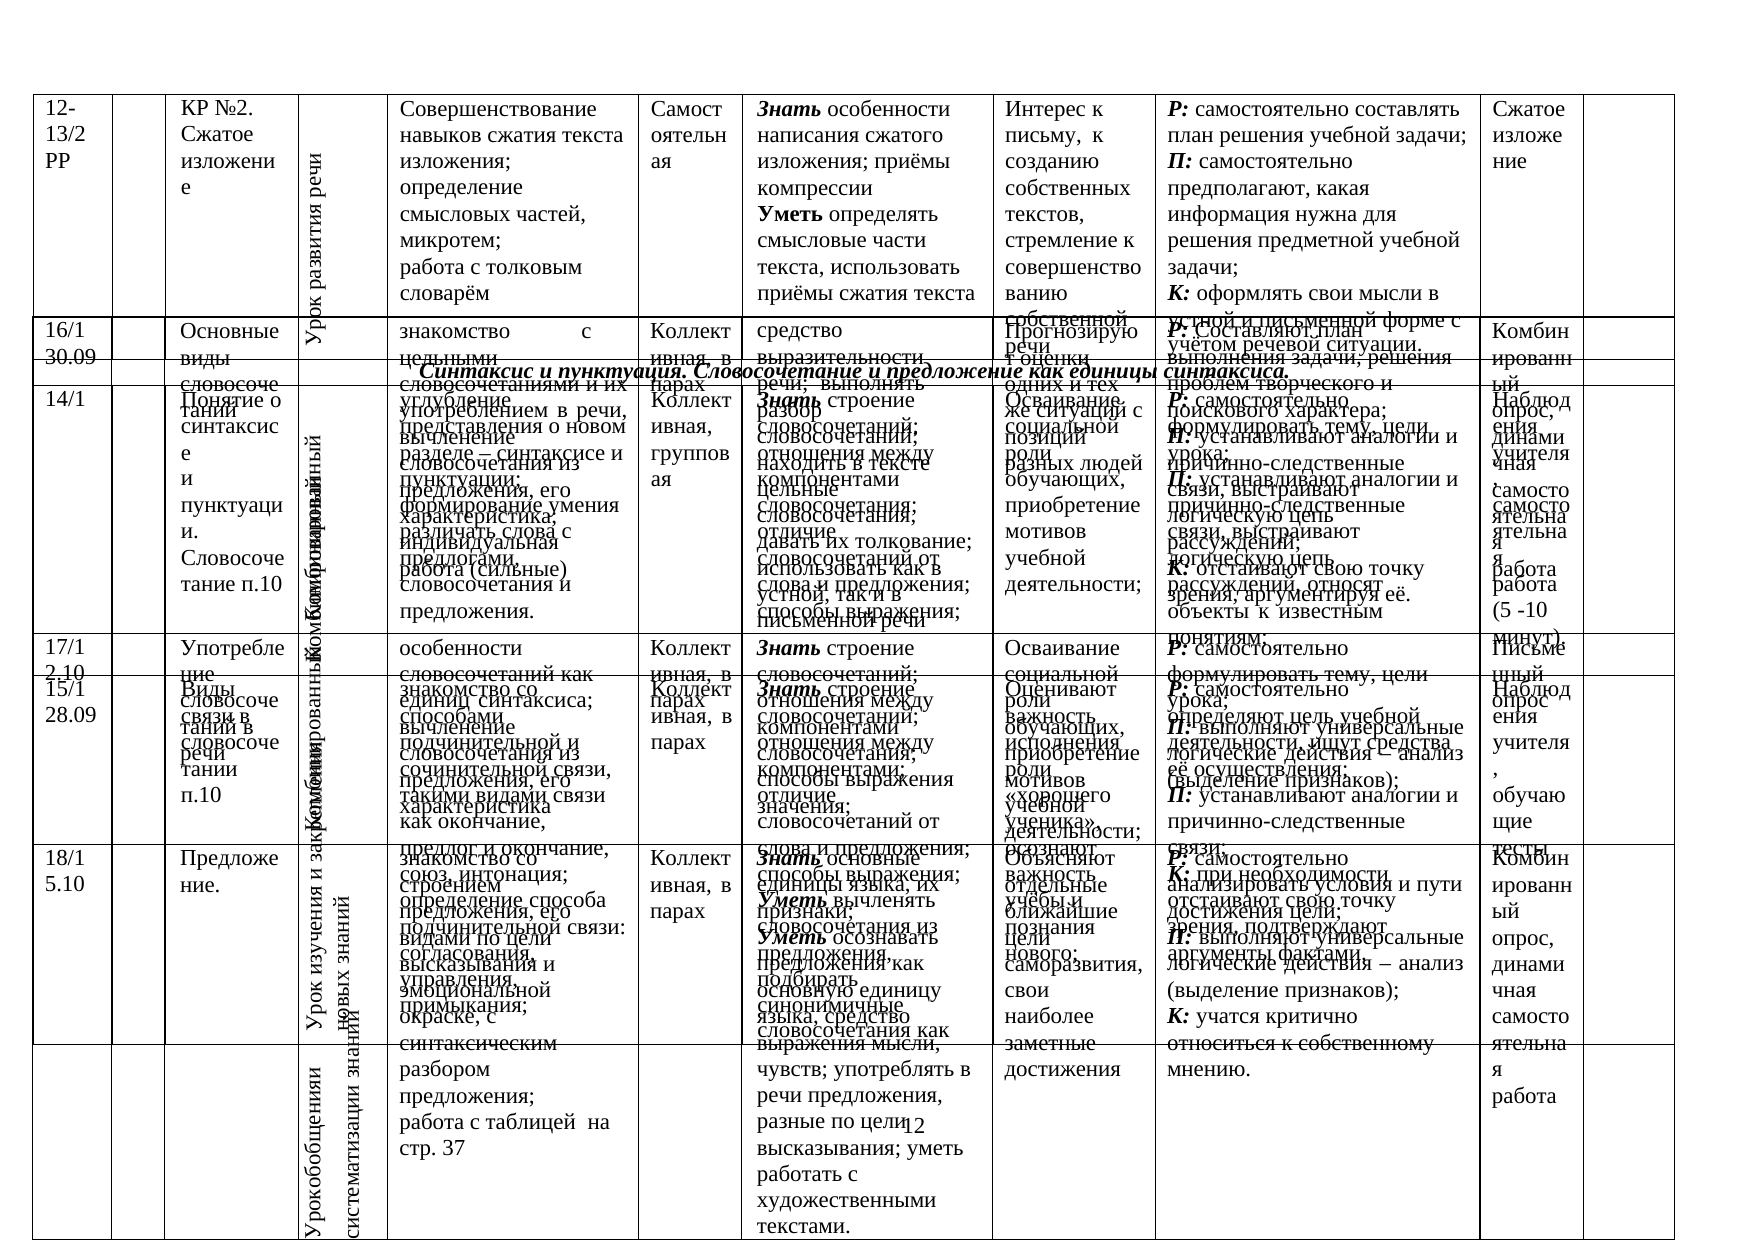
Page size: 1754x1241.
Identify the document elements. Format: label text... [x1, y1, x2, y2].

table_cell Коллект ивная, в парах [639, 845, 741, 1239]
table_cell [112, 845, 164, 1239]
table_cell [1584, 634, 1674, 843]
table_header средство выразительности речи; выполнять разбор словосочетаний; находить в тексте цельные словосочетания, давать их толкование; использовать как в устной, так и в письменной речи [742, 318, 992, 633]
table_header Совершенствование навыков сжатия текста изложения; определение смысловых частей, микротем; работа с толковым словарём [388, 95, 638, 316]
table_header КР №2. Сжатое изложени е [166, 95, 298, 316]
table_header Знать особенности написания сжатого изложения; приёмы компрессии Уметь определять смысловые части текста, использовать приёмы сжатия текста [743, 95, 993, 316]
table_header Комбин ированн ый опрос, динами чная самосто ятельна я работа [1481, 318, 1583, 633]
table_cell [112, 634, 164, 843]
table_header [112, 318, 164, 633]
table_cell 18/1 5.10 [33, 845, 111, 1239]
table_cell Знать строение словосочетаний; отношения между компонентами словосочетания; способы выражения значения; [742, 634, 992, 843]
table_header 12- 13/2 РР [34, 95, 112, 316]
table_cell Знать основные единицы языка, их признаки; Уметь осознавать предложения как основную единицу языка, средство выражения мысли, чувств; употреблять в речи предложения, разные по цели высказывания; уметь работать с художественными текстами. [742, 845, 992, 1239]
table_header Интерес к письму, к созданию собственных текстов, стремление к совершенство ванию собственной речи [994, 95, 1155, 316]
table_header [1584, 318, 1674, 633]
table_cell Р: самостоятельно анализировать условия и пути достижения цели; П: выполняют универсальные логические действия – анализ (выделение признаков); К: учатся критично относиться к собственному мнению. [1156, 845, 1479, 1239]
table_header Р: самостоятельно составлять план решения учебной задачи; П: самостоятельно предполагают, какая информация нужна для решения предметной учебной задачи; К: оформлять свои мысли в устной и письменной форме с учётом речевой ситуации. [1156, 95, 1480, 316]
table_cell Урок обобщения и систематизации знаний [299, 845, 387, 1239]
table_cell Комбин ированн ый опрос, динами чная самосто ятельна я работа [1481, 845, 1583, 1239]
table_header [113, 95, 165, 316]
table_cell Р: самостоятельно формулировать тему, цели урока; П: выполняют универсальные логические действия – анализ (выделение признаков); [1156, 634, 1479, 843]
table_header Сжатое изложе ние [1481, 95, 1583, 316]
table_header Комбинированный [299, 318, 387, 633]
table_cell Коллект ивная, в парах [639, 634, 741, 843]
table_header Самост оятельн ая [639, 95, 742, 316]
table_cell Предложе ние. [165, 845, 298, 1239]
table_cell Осваивание социальной роли обучающих, приобретение мотивов учебной деятельности; [993, 634, 1155, 843]
table_cell [1584, 845, 1674, 1239]
table_cell особенности словосочетаний как единиц синтаксиса; вычленение словосочетания из предложения, его характеристика [388, 634, 638, 843]
table_header Урок развития речи [299, 95, 387, 316]
table_header 16/1 30.09 [33, 318, 111, 633]
table_header [1584, 95, 1674, 316]
table_cell Письме нный опрос [1481, 634, 1583, 843]
table_cell 17/1 2.10 [33, 634, 111, 843]
table_cell знакомство со строением предложения, его видами по цели высказывания и эмоциональной окраске, с синтаксическим разбором предложения; работа с таблицей на стр. 37 [388, 845, 638, 1239]
table_cell Объясняют отдельные ближайшие цели саморазвития, свои наиболее заметные достижения [993, 845, 1155, 1239]
table_header Р: Составляют план выполнения задачи, решения проблем творческого и поискового характера; П: устанавливают аналогии и причинно-следственные связи, выстраивают логическую цепь рассуждений; К: отстаивают свою точку зрения, аргументируя её. [1156, 318, 1479, 633]
table_header Коллект ивная, в парах [639, 318, 741, 633]
table_cell Употребле ние словосоче таний в речи [165, 634, 298, 843]
table_cell Комбинированный [299, 634, 387, 843]
table_header знакомство с цельными словосочетаниями и их употреблением в речи, вычленение словосочетания из предложения, его характеристика; индивидуальная работа (сильные) [388, 318, 638, 633]
table_header Основные виды словосоче таний [165, 318, 298, 633]
table_header Прогнозирую т оценки одних и тех же ситуаций с позиций разных людей [993, 318, 1155, 633]
